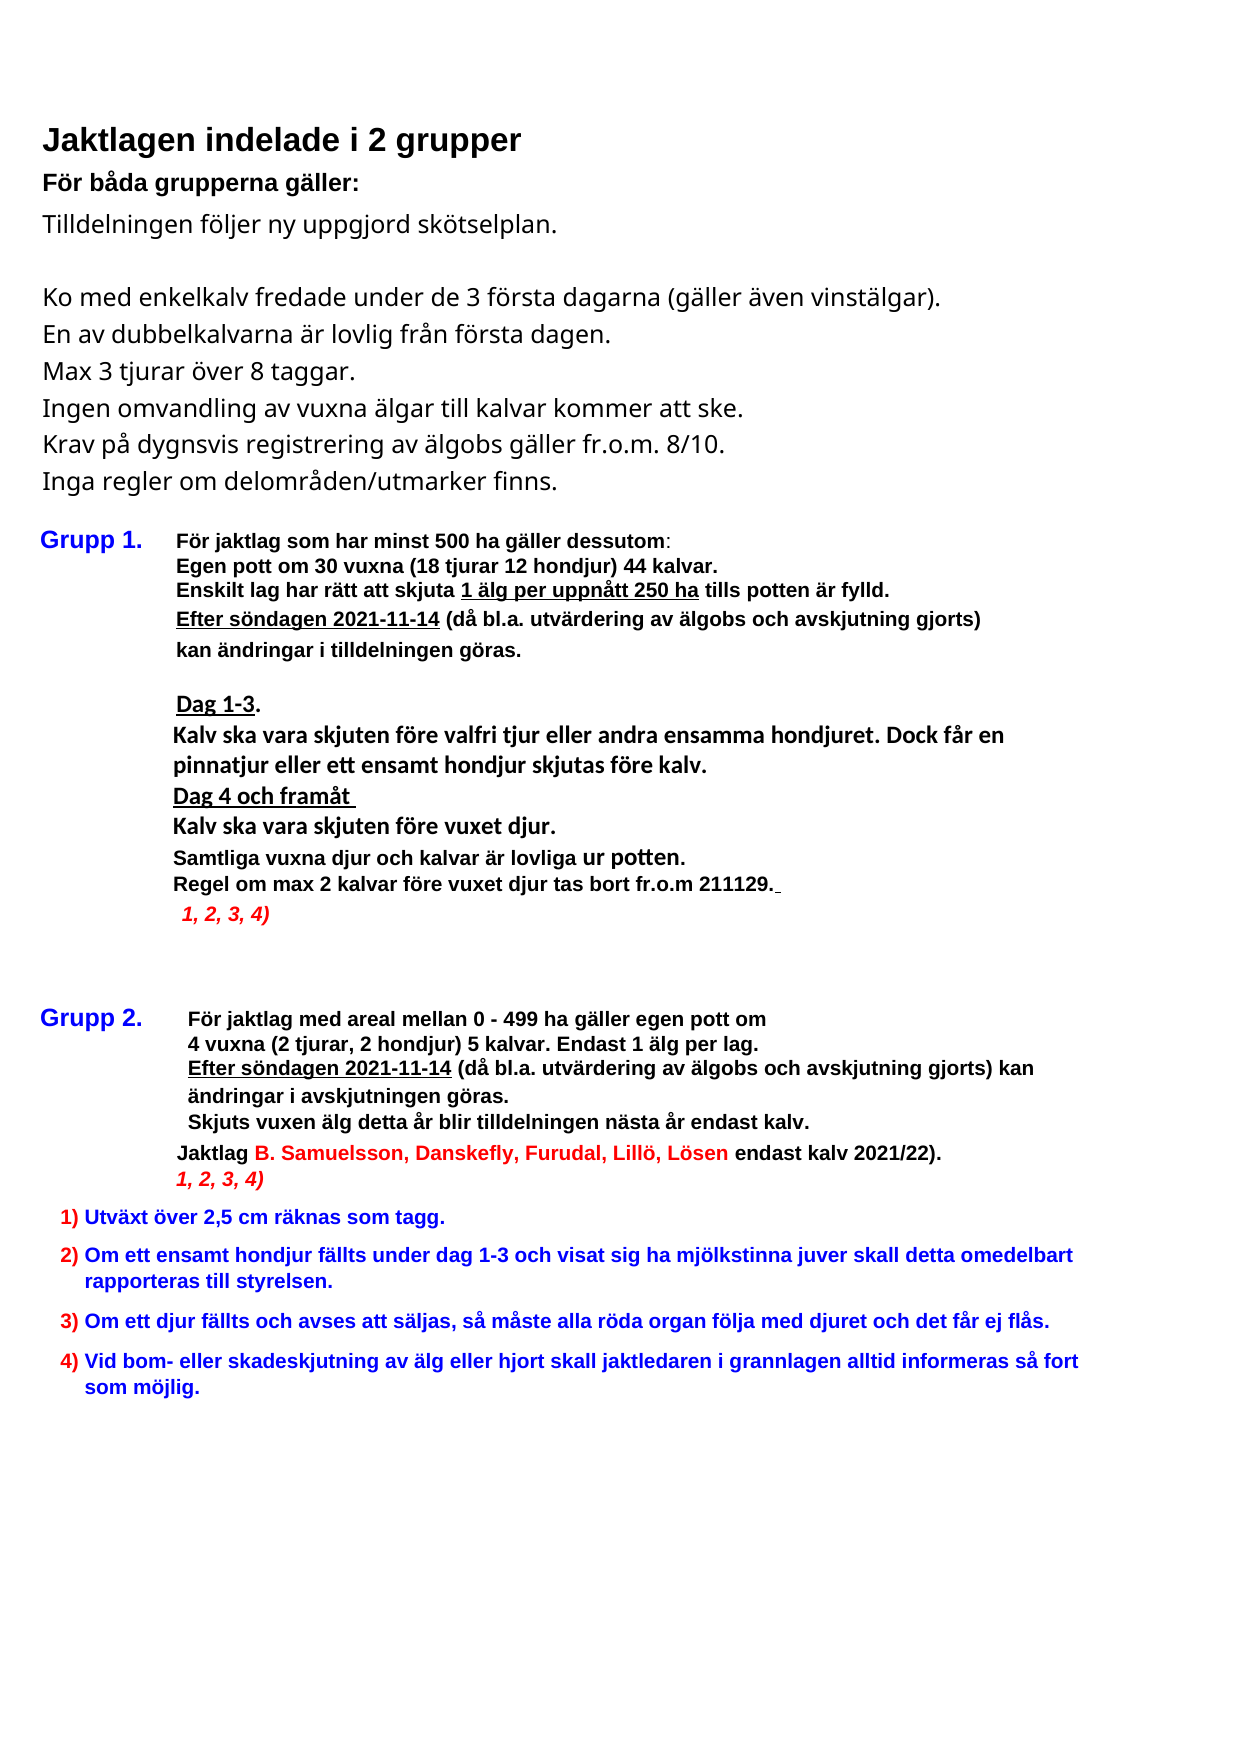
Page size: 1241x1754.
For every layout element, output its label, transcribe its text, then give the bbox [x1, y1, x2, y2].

list Om ett ensamt hondjur fällts under dag 1-3 och visat sig ha mjölkstinna juver skall detta omedelbart rapporteras till styrelsen. [60, 1242, 1089, 1293]
list Utväxt över 2,5 cm räknas som tagg. [60, 1204, 1089, 1228]
text Jaktlagen indelade i 2 grupper [42, 120, 1174, 158]
list Om ett djur fällts och avses att säljas, så måste alla röda organ följa med djuret och det får ej flås. [60, 1307, 1089, 1334]
list Vid bom- eller skadeskjutning av älg eller hjort skall jaktledaren i grannlagen alltid informeras så fort som möjlig. [60, 1349, 1089, 1399]
text 1, 2, 3, 4) [39, 1167, 1174, 1191]
list Grupp 1. För jaktlag som har minst 500 ha gäller dessutom: Egen pott om 30 vuxna (18 tjurar 12 hondjur) 44 kalvar. Enskilt lag har rätt att skjuta 1 älg per uppnått 250 ha tills potten är fylld. Efter söndagen 2021-11-14 (då bl.a. utvärdering av älgobs och avskjutning gjorts) kan ändringar i tilldelningen göras. [40, 526, 1092, 663]
list Dag 1-3. Kalv ska vara skjuten före valfri tjur eller andra ensamma hondjuret. Dock får en pinnatjur eller ett ensamt hondjur skjutas före kalv. Dag 4 och framåt Kalv ska vara skjuten före vuxet djur. Samtliga vuxna djur och kalvar är lovliga ur potten. Regel om max 2 kalvar före vuxet djur tas bort fr.o.m 211129. [173, 688, 1092, 895]
text 1, 2, 3, 4) [39, 902, 1174, 926]
text Tilldelningen följer ny uppgjord skötselplan. Ko med enkelkalv fredade under de 3 första dagarna (gäller även vinstälgar). En av dubbelkalvarna är lovlig från första dagen. Max 3 tjurar över 8 taggar. Ingen omvandling av vuxna älgar till kalvar kommer att ske. Krav på dygnsvis registrering av älgobs gäller fr.o.m. 8/10. Inga regler om delområden/utmarker finns. [42, 206, 1174, 498]
text För båda grupperna gäller: [42, 168, 1174, 197]
text Jaktlag B. Samuelsson, Danskefly, Furudal, Lillö, Lösen endast kalv 2021/22). [176, 1140, 1058, 1164]
list Grupp 2. För jaktlag med areal mellan 0 - 499 ha gäller egen pott om 4 vuxna (2 tjurar, 2 hondjur) 5 kalvar. Endast 1 älg per lag. Efter söndagen 2021-11-14 (då bl.a. utvärdering av älgobs och avskjutning gjorts) kan ändringar i avskjutningen göras. Skjuts vuxen älg detta år blir tilldelningen nästa år endast kalv. [40, 1003, 1092, 1134]
